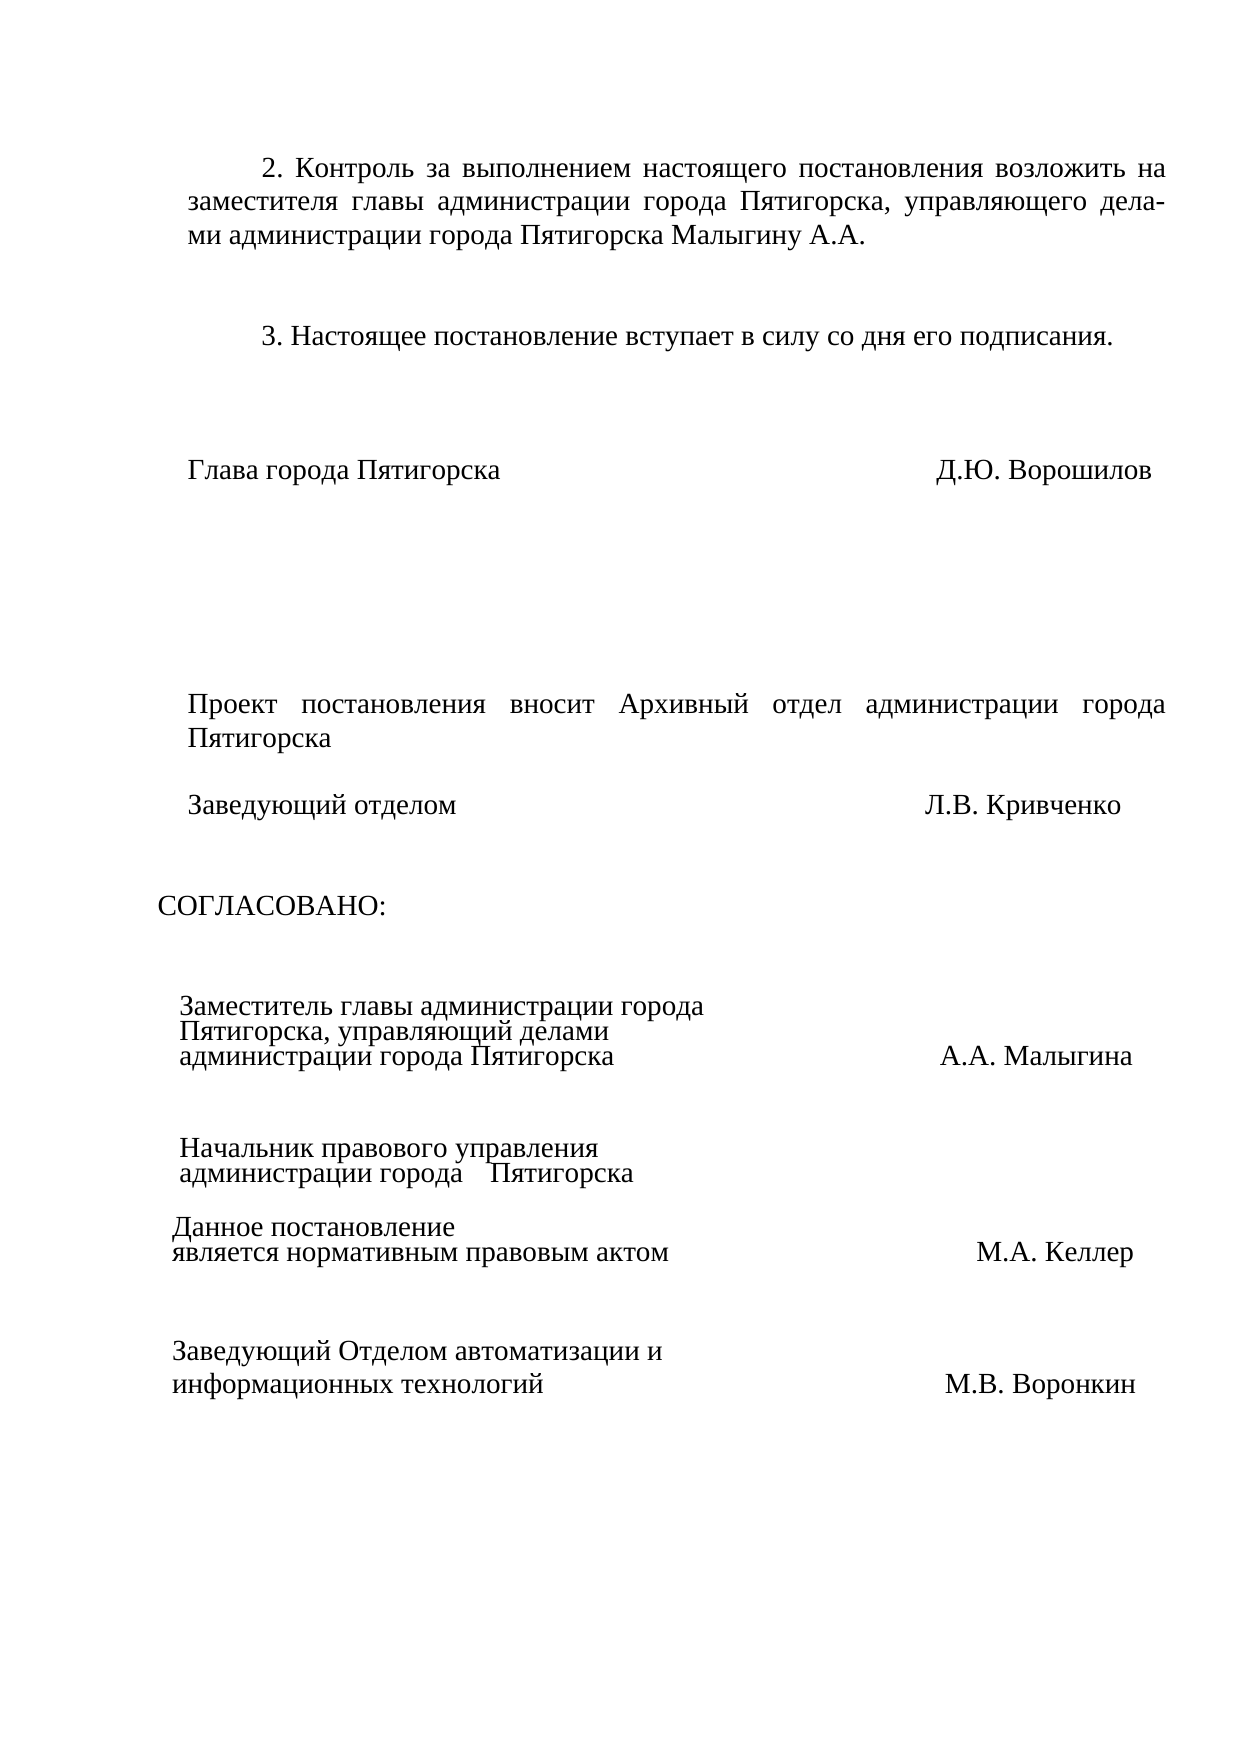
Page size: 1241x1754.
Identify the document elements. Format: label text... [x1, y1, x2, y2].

text Данное постановление [99, 1216, 1240, 1241]
text 2. Контроль за выполнением настоящего постановления возложить на заместителя главы администрации города Пятигорска, управляющего дела- ми администрации города Пятигорска Малыгину А.А. [187, 150, 1167, 251]
text Глава города Пятигорска Д.Ю. Ворошилов [187, 452, 1167, 485]
text Заместитель главы администрации города [99, 996, 1240, 1021]
text Пятигорска, управляющий делами [99, 1021, 1238, 1046]
text является нормативным правовым актом М.А. Келлер [99, 1241, 1238, 1266]
text администрации города Пятигорска [99, 1163, 1240, 1188]
text 3. Настоящее постановление вступает в силу со дня его подписания. [187, 318, 1167, 351]
text СОГЛАСОВАНО: [99, 896, 1240, 921]
text Начальник правового управления [99, 1138, 1240, 1163]
text Заведующий отделом Л.В. Кривченко [187, 787, 1167, 821]
text администрации города Пятигорска А.А. Малыгина [99, 1046, 1238, 1071]
text информационных технологий М.В. Воронкин [99, 1367, 1240, 1400]
text Заведующий Отделом автоматизации и [99, 1333, 1240, 1367]
text Проект постановления вносит Архивный отдел администрации города Пятигорска [187, 687, 1167, 754]
